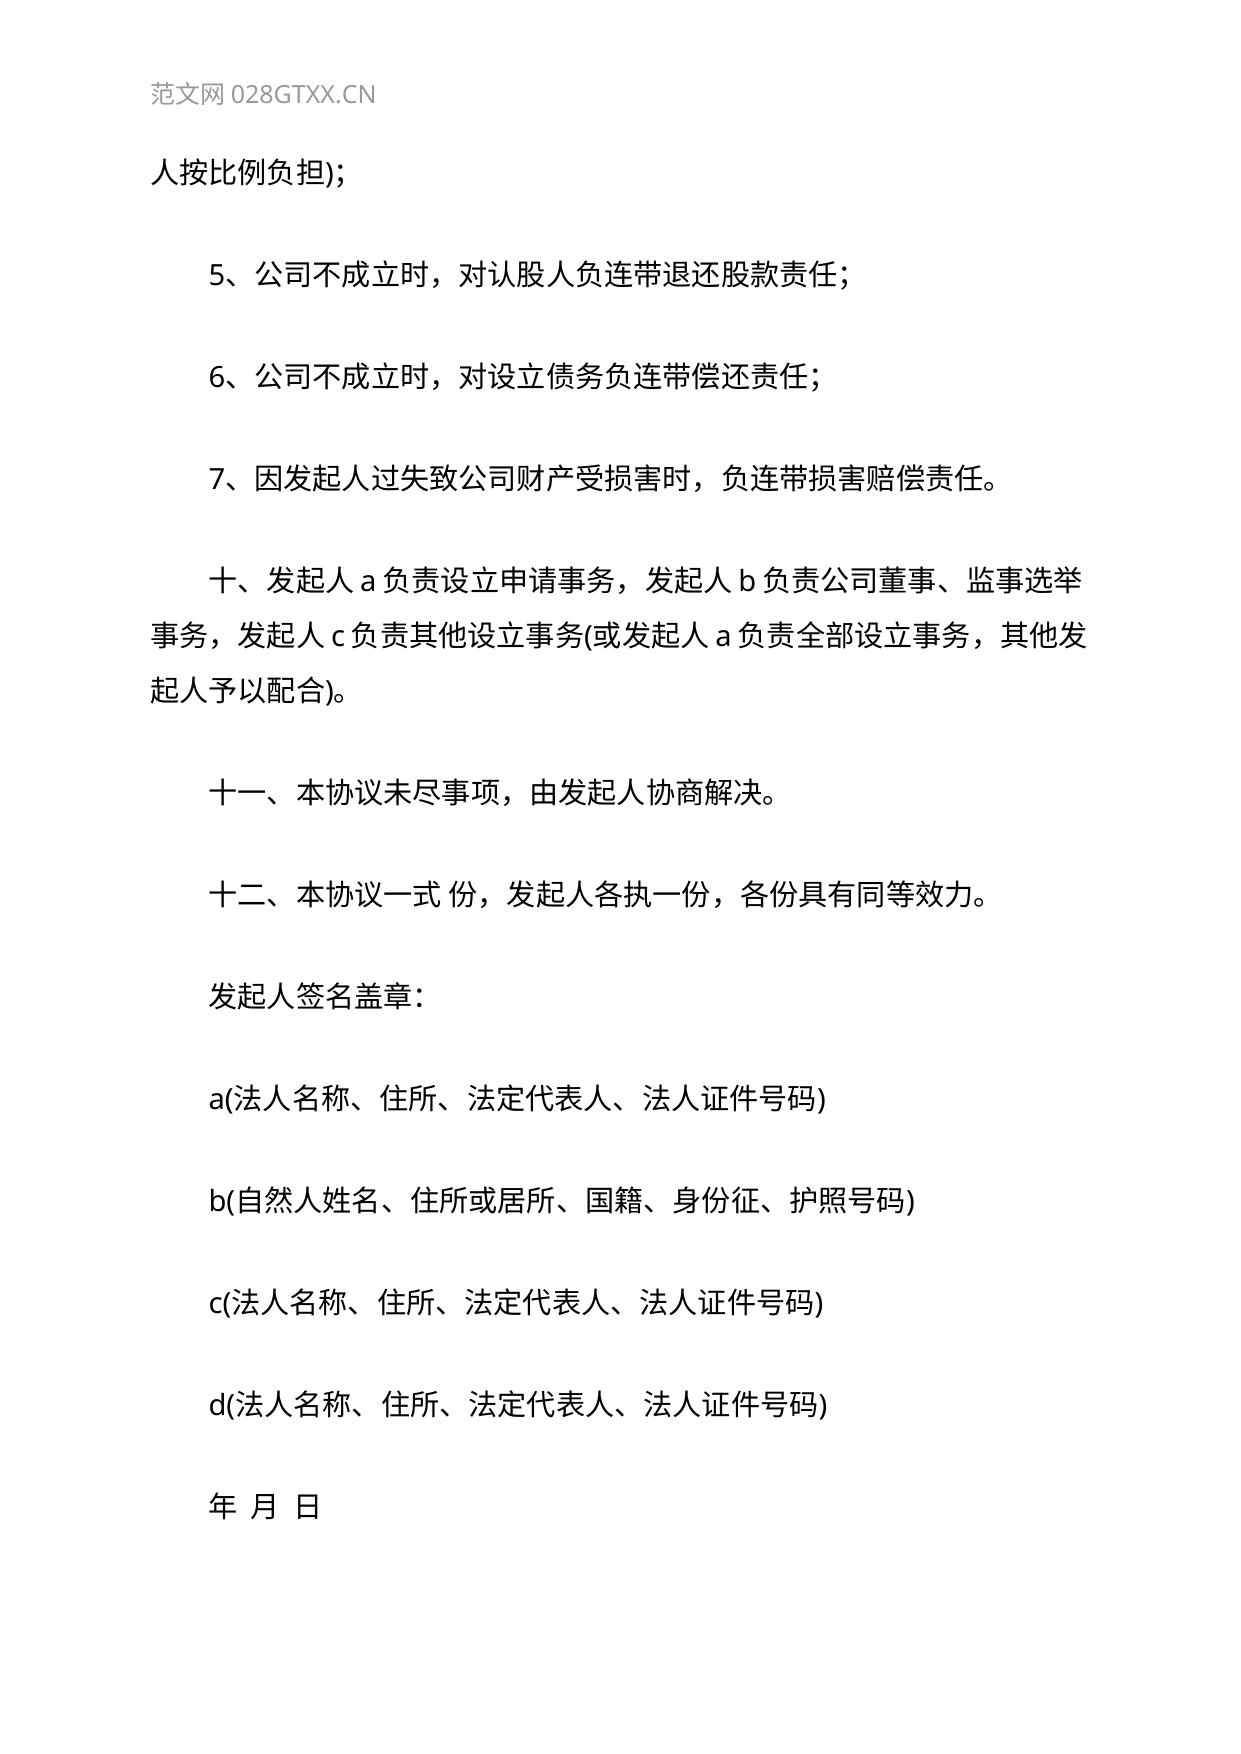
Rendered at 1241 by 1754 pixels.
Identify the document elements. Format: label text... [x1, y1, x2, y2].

text 十、发起人a负责设立申请事务，发起人b负责公司董事、监事选举事务，发起人c负责其他设立事务(或发起人a负责全部设立事务，其他发起人予以配合)。 [150, 558, 1090, 710]
text a(法人名称、住所、法定代表人、法人证件号码) [150, 1075, 1090, 1118]
text b(自然人姓名、住所或居所、国籍、身份征、护照号码) [150, 1177, 1090, 1219]
text c(法人名称、住所、法定代表人、法人证件号码) [150, 1279, 1090, 1322]
text 7、因发起人过失致公司财产受损害时，负连带损害赔偿责任。 [150, 456, 1090, 498]
text 年 月 日 [150, 1483, 1090, 1525]
text 5、公司不成立时，对认股人负连带退还股款责任； [150, 252, 1090, 294]
text 6、公司不成立时，对设立债务负连带偿还责任； [150, 354, 1090, 396]
text 十二、本协议一式 份，发起人各执一份，各份具有同等效力。 [150, 872, 1090, 914]
text d(法人名称、住所、法定代表人、法人证件号码) [150, 1381, 1090, 1423]
text 发起人签名盖章： [150, 973, 1090, 1016]
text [150, 150, 1090, 192]
text 十一、本协议未尽事项，由发起人协商解决。 [150, 770, 1090, 812]
